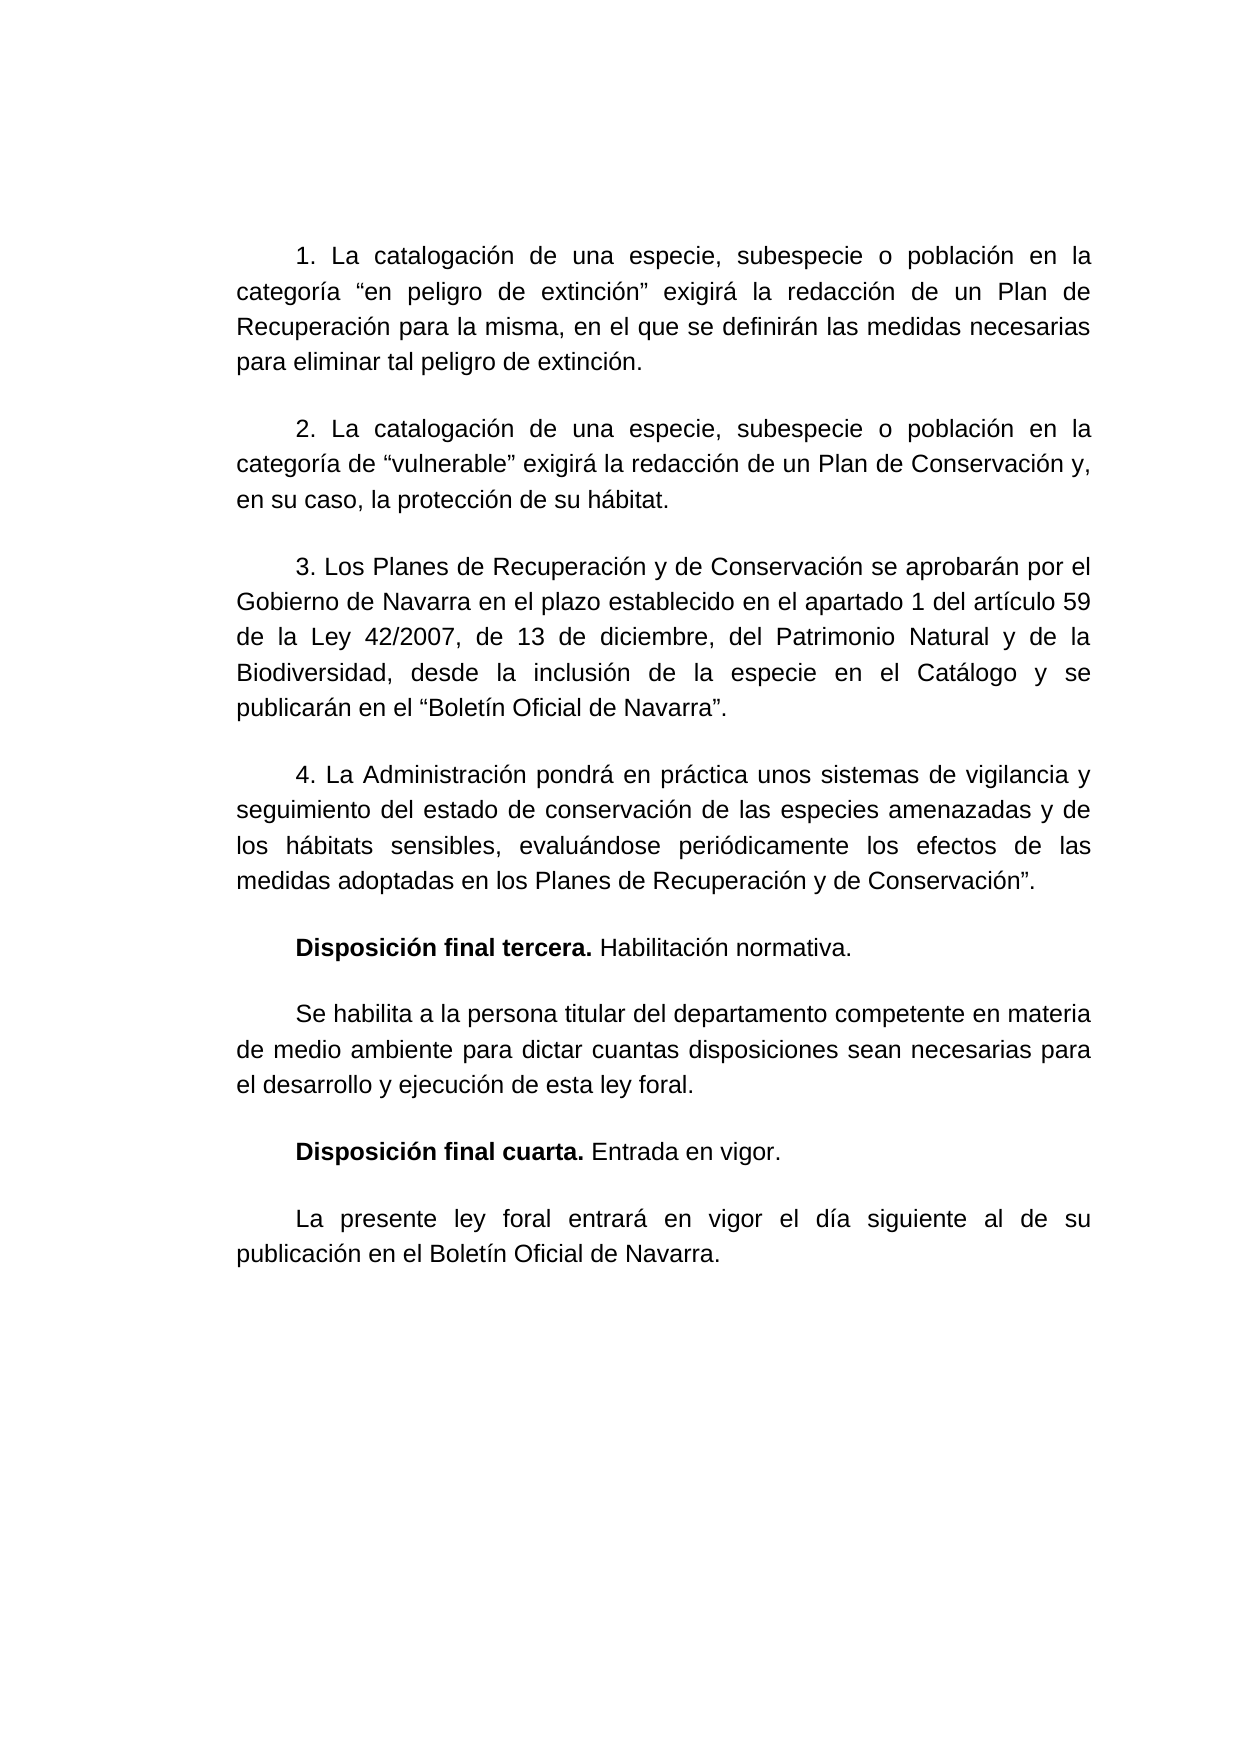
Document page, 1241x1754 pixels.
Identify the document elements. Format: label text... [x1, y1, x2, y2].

text 2. La catalogación de una especie, subespecie o población en la categoría de “vulnerable” exigirá la redacción de un Plan de Conservación y, en su caso, la protección de su hábitat. [236, 409, 1092, 515]
text 3. Los Planes de Recuperación y de Conservación se aprobarán por el Gobierno de Navarra en el plazo establecido en el apartado 1 del artículo 59 de la Ley 42/2007, de 13 de diciembre, del Patrimonio Natural y de la Biodiversidad, desde la inclusión de la especie en el Catálogo y se publicarán en el “Boletín Oficial de Navarra”. [236, 547, 1092, 724]
text Disposición final cuarta. Entrada en vigor. [236, 1132, 1092, 1167]
text Disposición final tercera. Habilitación normativa. [236, 928, 1092, 963]
text La presente ley foral entrará en vigor el día siguiente al de su publicación en el Boletín Oficial de Navarra. [236, 1199, 1092, 1269]
text Se habilita a la persona titular del departamento competente en materia de medio ambiente para dictar cuantas disposiciones sean necesarias para el desarrollo y ejecución de esta ley foral. [236, 994, 1092, 1101]
text 1. La catalogación de una especie, subespecie o población en la categoría “en peligro de extinción” exigirá la redacción de un Plan de Recuperación para la misma, en el que se definirán las medidas necesarias para eliminar tal peligro de extinción. [236, 236, 1092, 378]
text 4. La Administración pondrá en práctica unos sistemas de vigilancia y seguimiento del estado de conservación de las especies amenazadas y de los hábitats sensibles, evaluándose periódicamente los efectos de las medidas adoptadas en los Planes de Recuperación y de Conservación”. [236, 755, 1092, 897]
